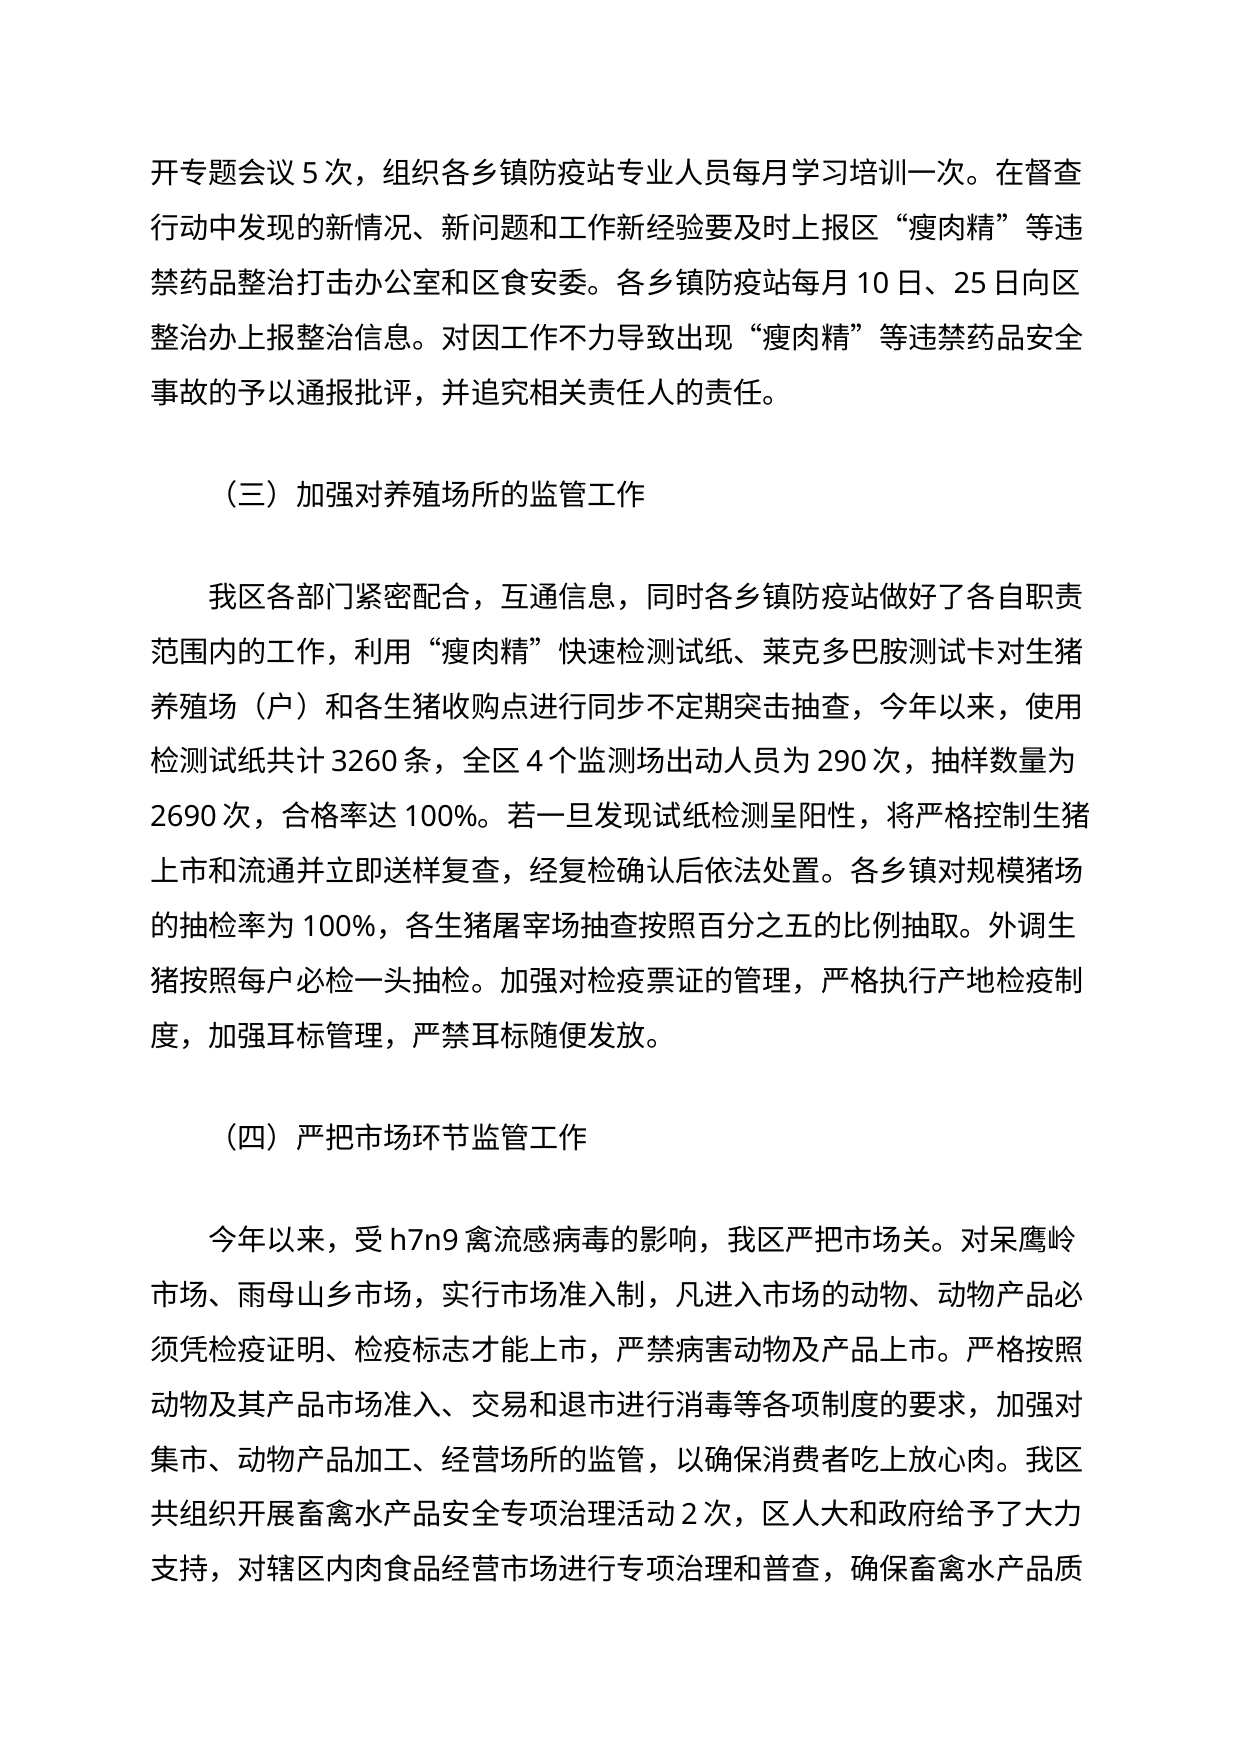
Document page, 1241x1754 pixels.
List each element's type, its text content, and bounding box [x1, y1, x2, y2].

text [150, 1216, 1090, 1588]
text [150, 150, 1090, 412]
text 我区各部门紧密配合，互通信息，同时各乡镇防疫站做好了各自职责范围内的工作，利用“瘦肉精”快速检测试纸、莱克多巴胺测试卡对生猪养殖场（户）和各生猪收购点进行同步不定期突击抽查，今年以来，使用检测试纸共计3260条，全区4个监测场出动人员为290次，抽样数量为2690次，合格率达100%。若一旦发现试纸检测呈阳性，将严格控制生猪上市和流通并立即送样复查，经复检确认后依法处置。各乡镇对规模猪场的抽检率为100%，各生猪屠宰场抽查按照百分之五的比例抽取。外调生猪按照每户必检一头抽检。加强对检疫票证的管理，严格执行产地检疫制度，加强耳标管理，严禁耳标随便发放。 [150, 573, 1090, 1055]
text （三）加强对养殖场所的监管工作 [150, 472, 1090, 514]
text （四）严把市场环节监管工作 [150, 1114, 1090, 1157]
